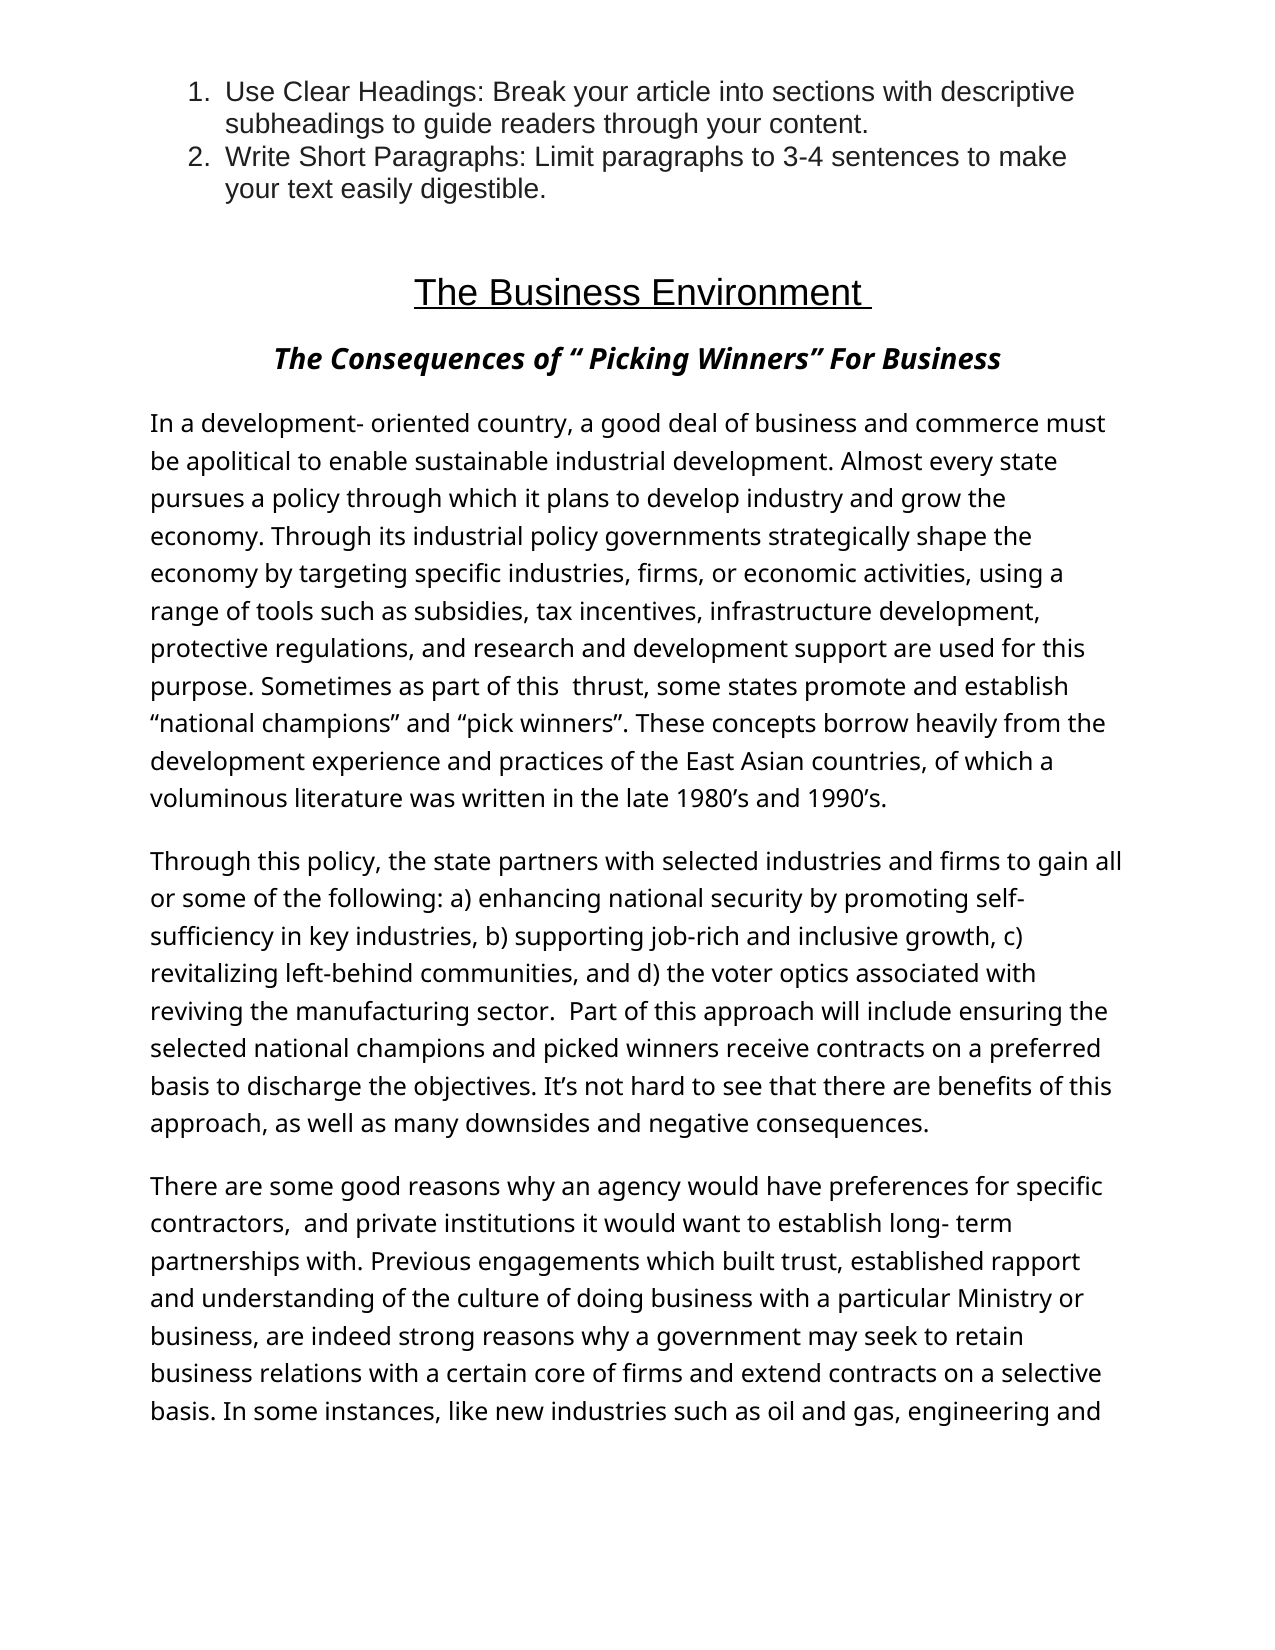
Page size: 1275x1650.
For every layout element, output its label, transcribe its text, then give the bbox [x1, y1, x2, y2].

text In a development- oriented country, a good deal of business and commerce must be apolitical to enable sustainable industrial development. Almost every state pursues a policy through which it plans to develop industry and grow the economy. Through its industrial policy governments strategically shape the economy by targeting specific industries, firms, or economic activities, using a range of tools such as subsidies, tax incentives, infrastructure development, protective regulations, and research and development support are used for this purpose. Sometimes as part of this thrust, some states promote and establish “national champions” and “pick winners”. These concepts borrow heavily from the development experience and practices of the East Asian countries, of which a voluminous literature was written in the late 1980’s and 1990’s. [150, 403, 1125, 815]
text Through this policy, the state partners with selected industries and firms to gain all or some of the following: a) enhancing national security by promoting self-sufficiency in key industries, b) supporting job-rich and inclusive growth, c) revitalizing left-behind communities, and d) the voter optics associated with reviving the manufacturing sector. Part of this approach will include ensuring the selected national champions and picked winners receive contracts on a preferred basis to discharge the objectives. It’s not hard to see that there are benefits of this approach, as well as many downsides and negative consequences. [150, 840, 1125, 1140]
text The Consequences of “ Picking Winners” For Business [150, 338, 1125, 378]
text The Business Environment [150, 270, 1125, 313]
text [150, 1165, 1125, 1428]
